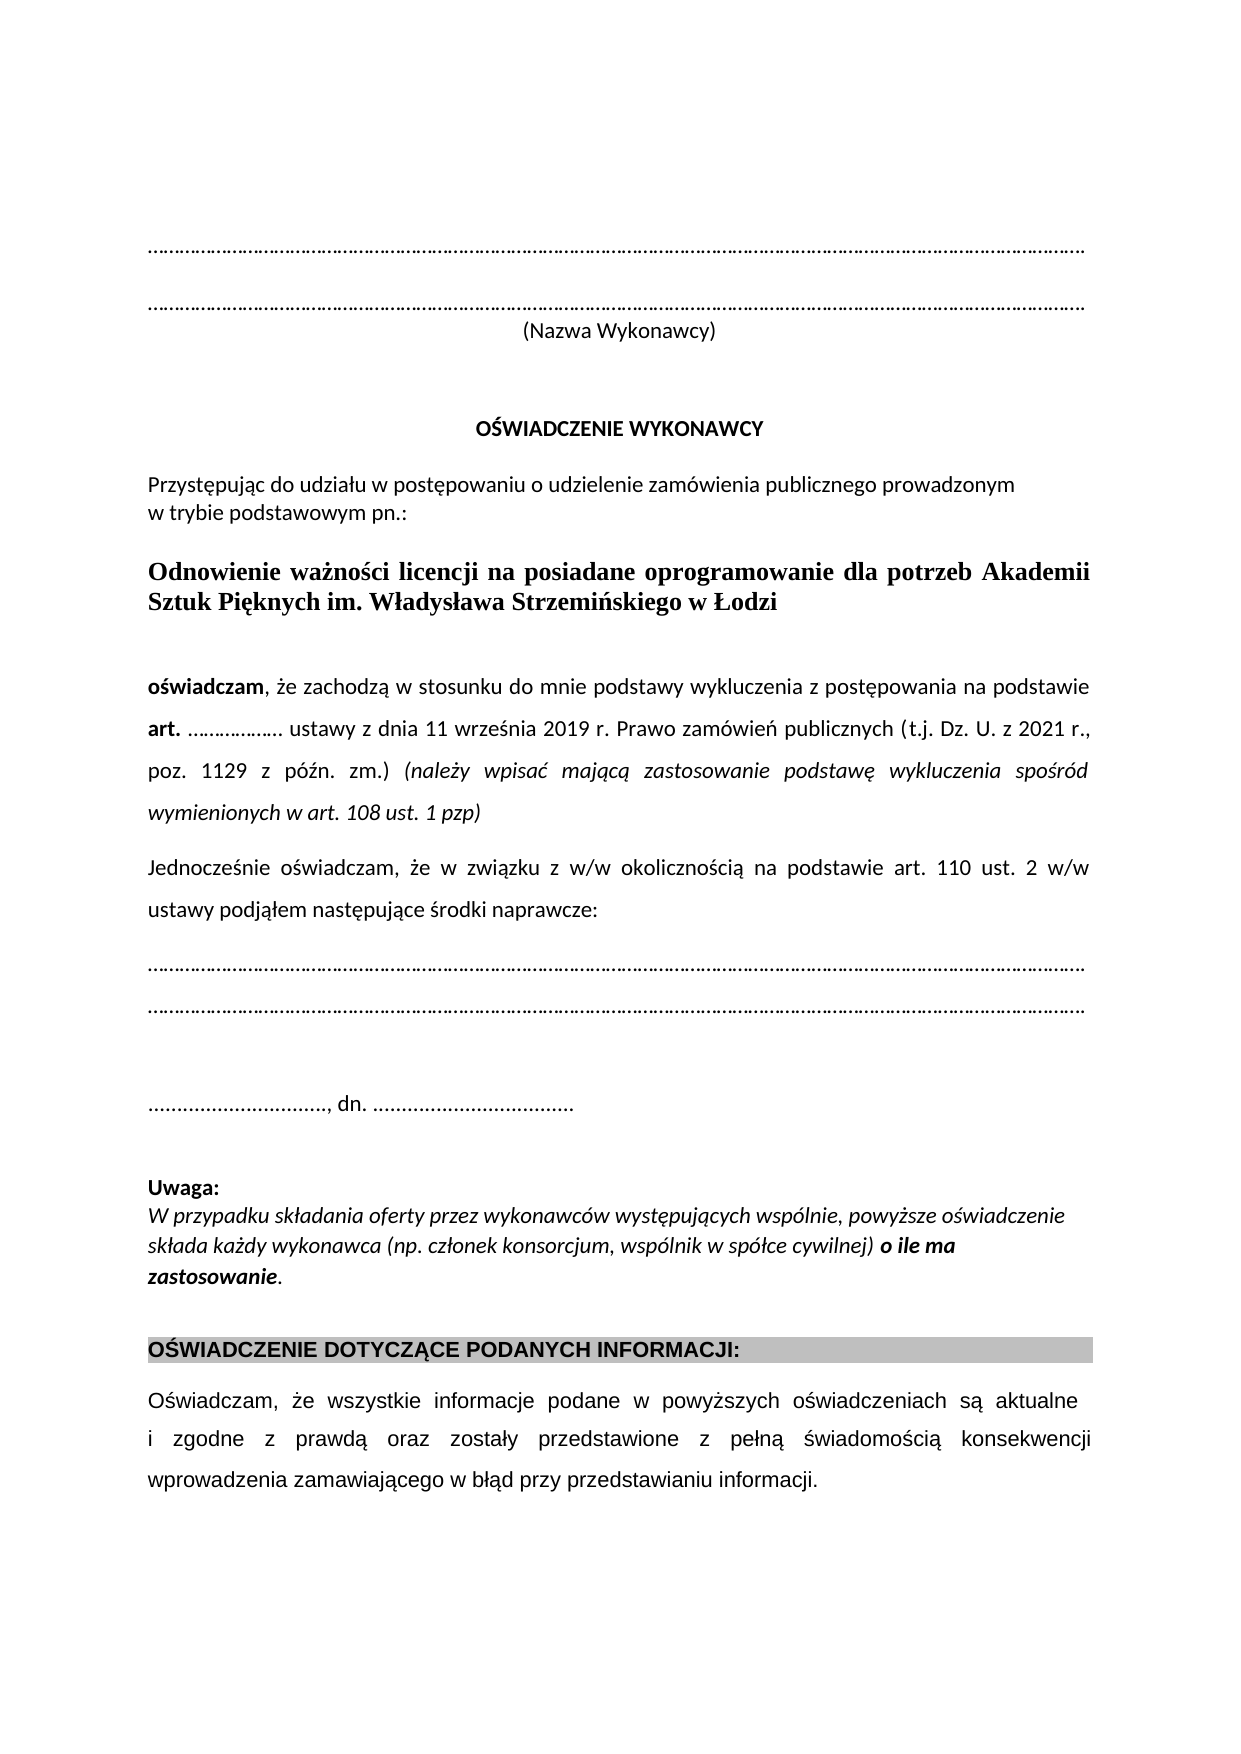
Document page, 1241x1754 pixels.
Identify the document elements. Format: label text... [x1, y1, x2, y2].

text Uwaga: [148, 1173, 1091, 1201]
text (Nazwa Wykonawcy) [148, 316, 1091, 344]
text oświadczam, że zachodzą w stosunku do mnie podstawy wykluczenia z postępowania na podstawie art. ……………… ustawy z dnia 11 września 2019 r. Prawo zamówień publicznych (t.j. Dz. U. z 2021 r., poz. 1129 z późn. zm.) (należy wpisać mającą zastosowanie podstawę wykluczenia spośród wymienionych w art. 108 ust. 1 pzp) [148, 672, 1091, 826]
text ……………………………………………………………………………………………………………………………………………………………. [148, 232, 1091, 260]
text W przypadku składania oferty przez wykonawców występujących wspólnie, powyższe oświadczenie składa każdy wykonawca (np. członek konsorcjum, wspólnik w spółce cywilnej) o ile ma zastosowanie. [148, 1201, 1097, 1290]
list Odnowienie ważności licencji na posiadane oprogramowanie dla potrzeb Akademii Sztuk Pięknych im. Władysława Strzemińskiego w Łodzi [148, 556, 1091, 616]
text ……………………………………………………………………………………………………………………………………………………………. [148, 949, 1091, 977]
text ……………………………………………………………………………………………………………………………………………………………. [148, 288, 1091, 316]
text OŚWIADCZENIE DOTYCZĄCE PODANYCH INFORMACJI: [148, 1337, 1093, 1363]
text ……………………………………………………………………………………………………………………………………………………………. [148, 991, 1091, 1019]
text OŚWIADCZENIE WYKONAWCY [148, 414, 1091, 442]
text Jednocześnie oświadczam, że w związku z w/w okolicznością na podstawie art. 110 ust. 2 w/w ustawy podjąłem następujące środki naprawcze: [148, 853, 1091, 923]
text Oświadczam, że wszystkie informacje podane w powyższych oświadczeniach są aktualne i zgodne z prawdą oraz zostały przedstawione z pełną świadomością konsekwencji wprowadzenia zamawiającego w błąd przy przedstawianiu informacji. [148, 1388, 1093, 1493]
text Przystępując do udziału w postępowaniu o udzielenie zamówienia publicznego prowadzonym [148, 470, 1091, 498]
text ..............................., dn. ................................... [148, 1089, 1091, 1117]
text w trybie podstawowym pn.: [148, 498, 1091, 526]
